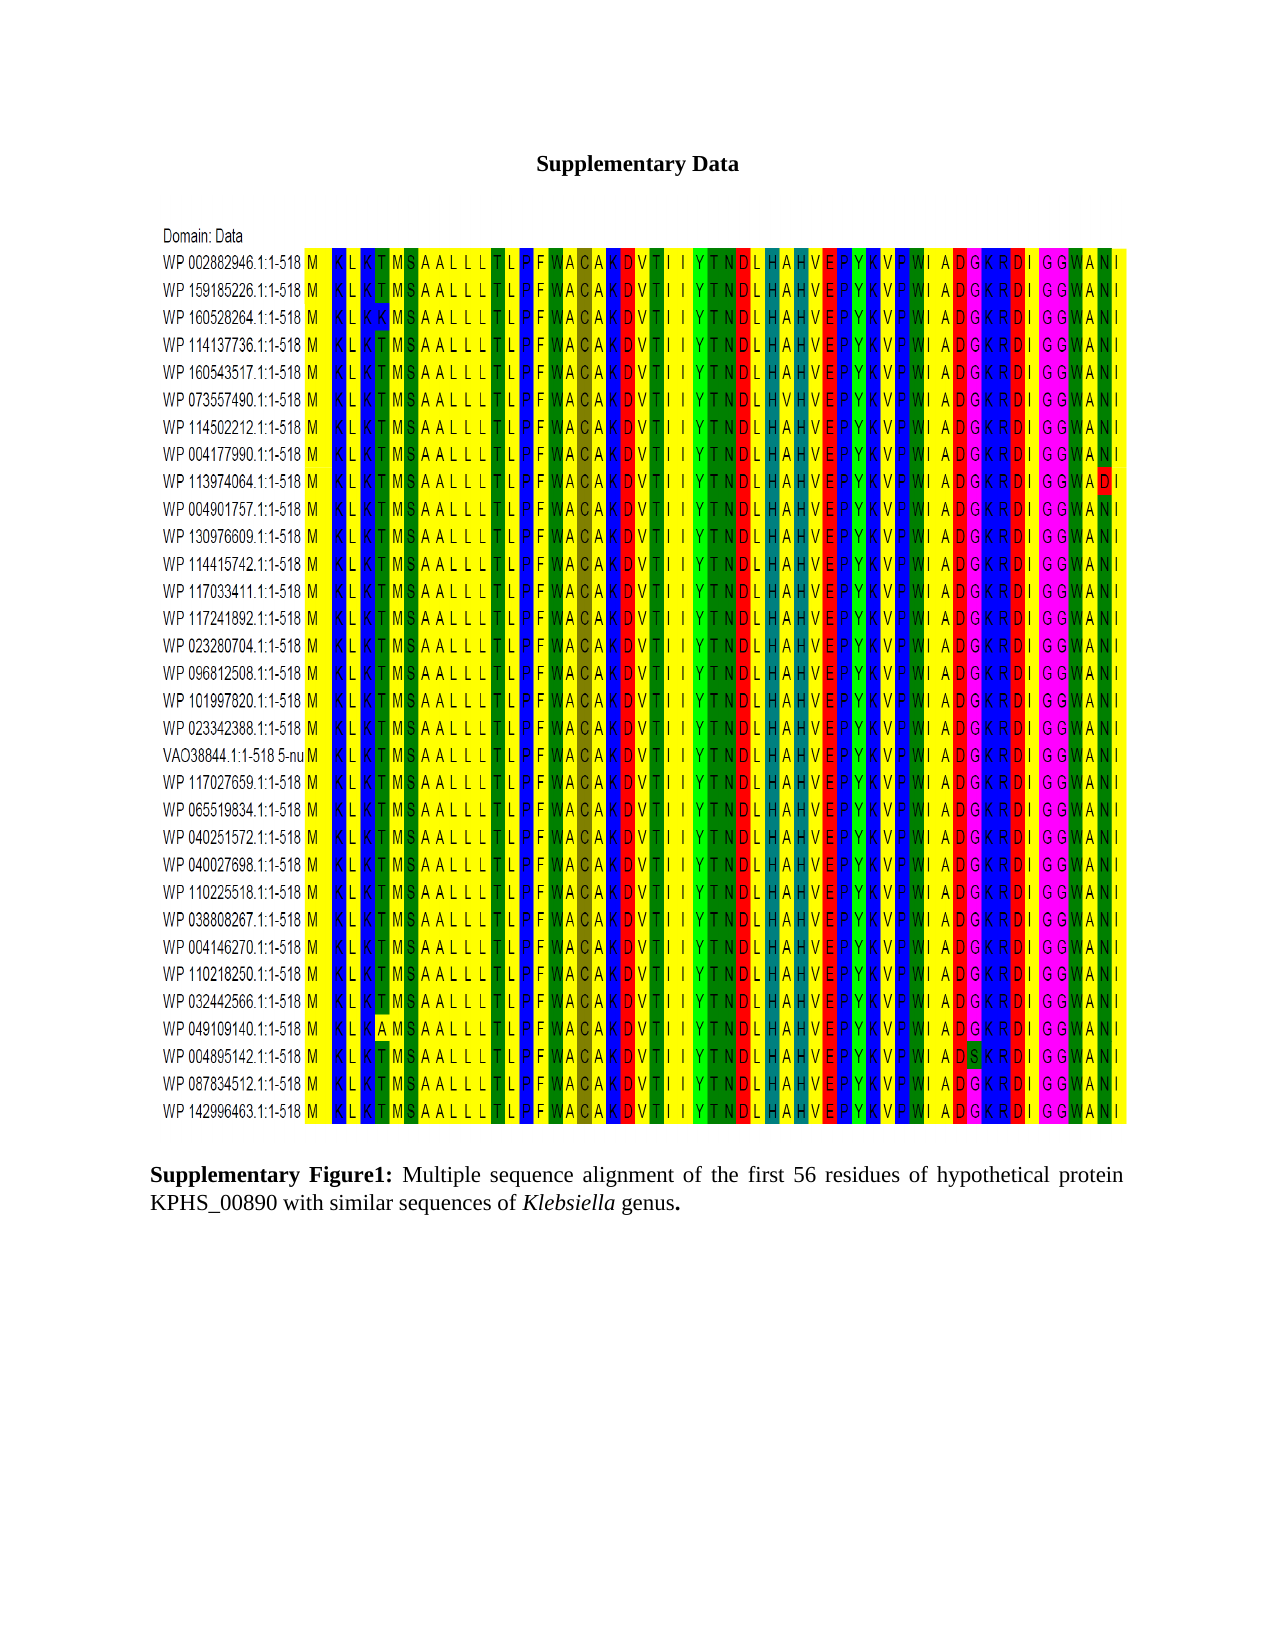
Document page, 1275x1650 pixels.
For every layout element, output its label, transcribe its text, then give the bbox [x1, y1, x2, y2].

text Supplementary Data [150, 150, 1125, 176]
text Supplementary Figure1: Multiple sequence alignment of the first 56 residues of hypothetical protein KPHS_00890 with similar sequences of Klebsiella genus. [150, 1161, 1125, 1216]
